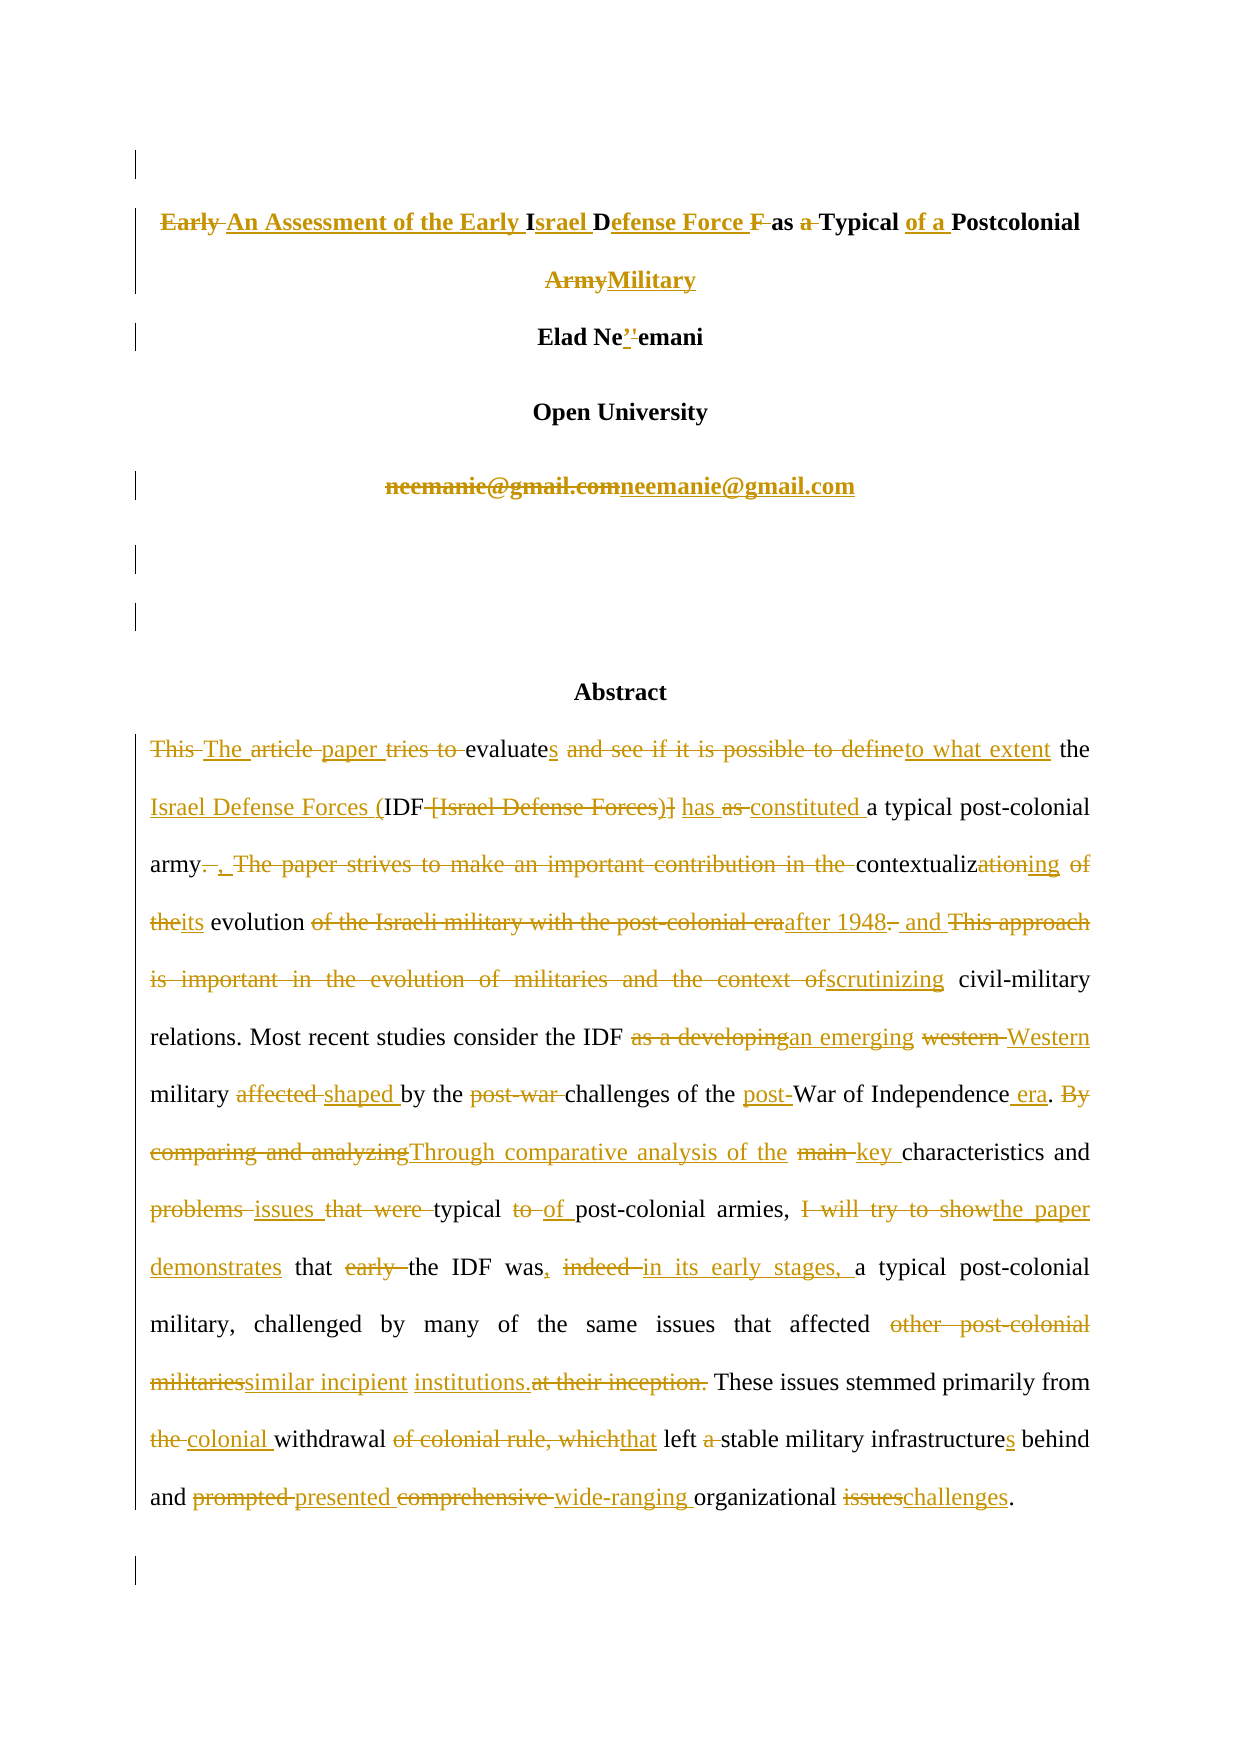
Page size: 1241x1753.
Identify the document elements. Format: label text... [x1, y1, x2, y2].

text Abstract [150, 677, 1090, 705]
text Elad Neemani [150, 322, 1090, 351]
text Open University [150, 397, 1090, 425]
text evaluate the IDF a typical post-colonial armycontextualiz evolution civil-military relations. Most recent studies consider the IDF military by the challenges of the War of Independence. characteristics and typical post-colonial armies, that the IDF was a typical post-colonial military, challenged by many of the same issues that affected These issues stemmed primarily from withdrawal left stable military infrastructure behind and organizational . [150, 734, 1090, 1510]
text IDas Typical Postcolonial [150, 207, 1090, 294]
